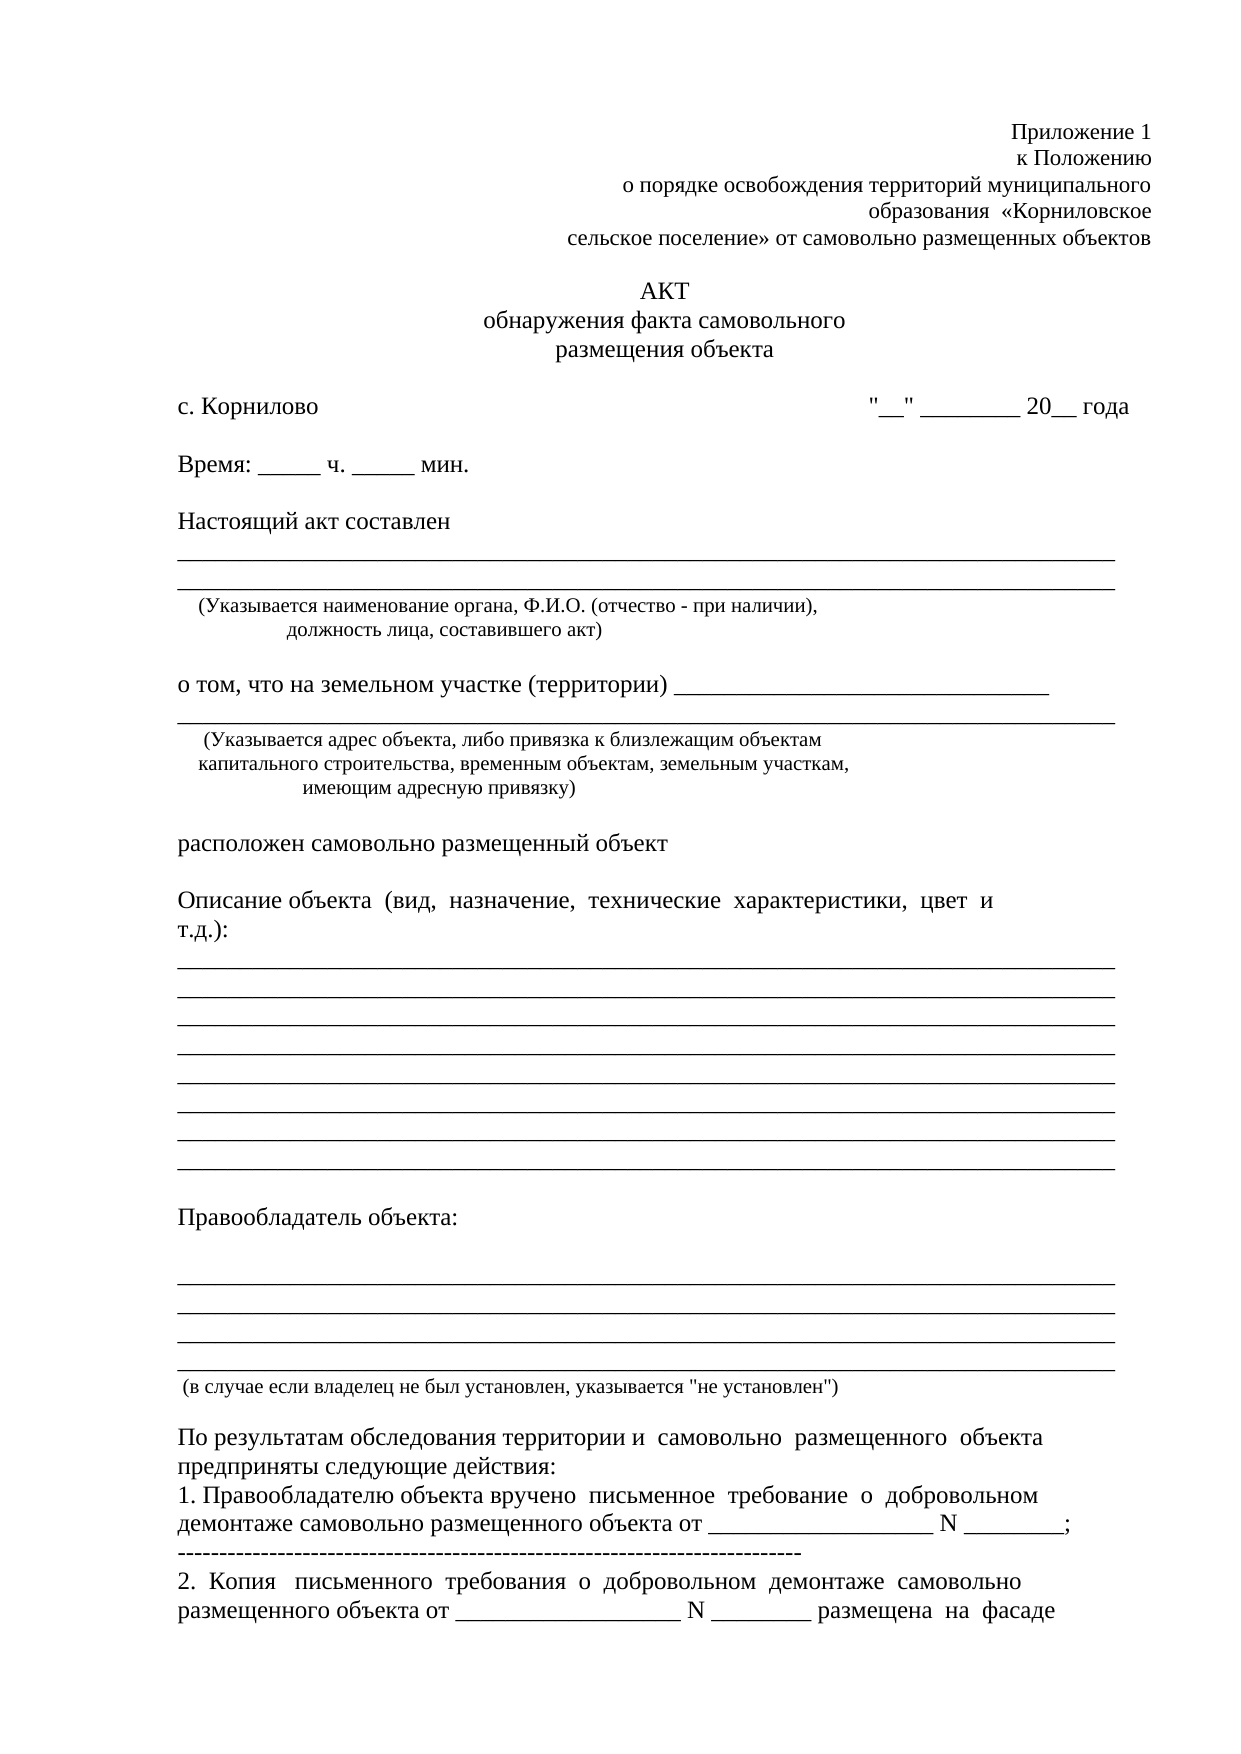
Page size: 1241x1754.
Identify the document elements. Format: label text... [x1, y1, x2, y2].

text обнаружения факта самовольного [177, 305, 1152, 334]
text (Указывается адрес объекта, либо привязка к близлежащим объектам [177, 727, 1152, 751]
text сельское поселение» от самовольно размещенных объектов [177, 223, 1152, 250]
text (Указывается наименование органа, Ф.И.О. (отчество - при наличии), [177, 592, 1152, 617]
text ___________________________________________________________________________ [177, 1259, 1152, 1288]
text ___________________________________________________________________________ [177, 1029, 1152, 1058]
text имеющим адресную привязку) [177, 775, 1152, 799]
text предприняты следующие действия: [177, 1451, 1152, 1480]
text с. Корнилово "__" ________ 20__ года [177, 391, 1152, 420]
text т.д.): [177, 914, 1152, 943]
text ___________________________________________________________________________ [177, 1317, 1152, 1345]
text ___________________________________________________________________________ [177, 535, 1152, 564]
text 1. Правообладателю объекта вручено письменное требование о добровольном [177, 1480, 1152, 1508]
text должность лица, составившего акт) [177, 617, 1152, 641]
text капитального строительства, временным объектам, земельным участкам, [177, 751, 1152, 775]
text демонтаже самовольно размещенного объекта от __________________ N ________; [177, 1508, 1152, 1537]
text ___________________________________________________________________________ [177, 1288, 1152, 1317]
text ___________________________________________________________________________ [177, 1144, 1152, 1173]
text ___________________________________________________________________________ [177, 972, 1152, 1000]
text АКТ [177, 276, 1152, 305]
text ___________________________________________________________________________ [177, 1087, 1152, 1115]
text Настоящий акт составлен [177, 506, 1152, 535]
text ___________________________________________________________________________ [177, 1115, 1152, 1144]
text ___________________________________________________________________________ [177, 1345, 1152, 1374]
text ___________________________________________________________________________ [177, 698, 1152, 727]
text Правообладатель объекта: [177, 1202, 1152, 1230]
text размещенного объекта от __________________ N ________ размещена на фасаде [177, 1595, 1152, 1623]
text о порядке освобождения территорий муниципального [177, 171, 1152, 197]
text к Положению [177, 144, 1152, 171]
text Описание объекта (вид, назначение, технические характеристики, цвет и [177, 885, 1152, 914]
text 2. Копия письменного требования о добровольном демонтаже самовольно [177, 1566, 1152, 1595]
text ___________________________________________________________________________ [177, 943, 1152, 972]
text образования «Корниловское [177, 197, 1152, 223]
text По результатам обследования территории и самовольно размещенного объекта [177, 1422, 1152, 1451]
text Время: _____ ч. _____ мин. [177, 449, 1152, 477]
text о том, что на земельном участке (территории) ______________________________ [177, 669, 1152, 698]
text (в случае если владелец не был установлен, указывается "не установлен") [177, 1374, 1152, 1398]
text ___________________________________________________________________________ [177, 1058, 1152, 1087]
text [177, 1537, 1152, 1566]
text Приложение 1 [177, 118, 1152, 144]
text расположен самовольно размещенный объект [177, 828, 1152, 857]
text ___________________________________________________________________________ [177, 1000, 1152, 1029]
text размещения объекта [177, 334, 1152, 362]
text ___________________________________________________________________________ [177, 564, 1152, 592]
